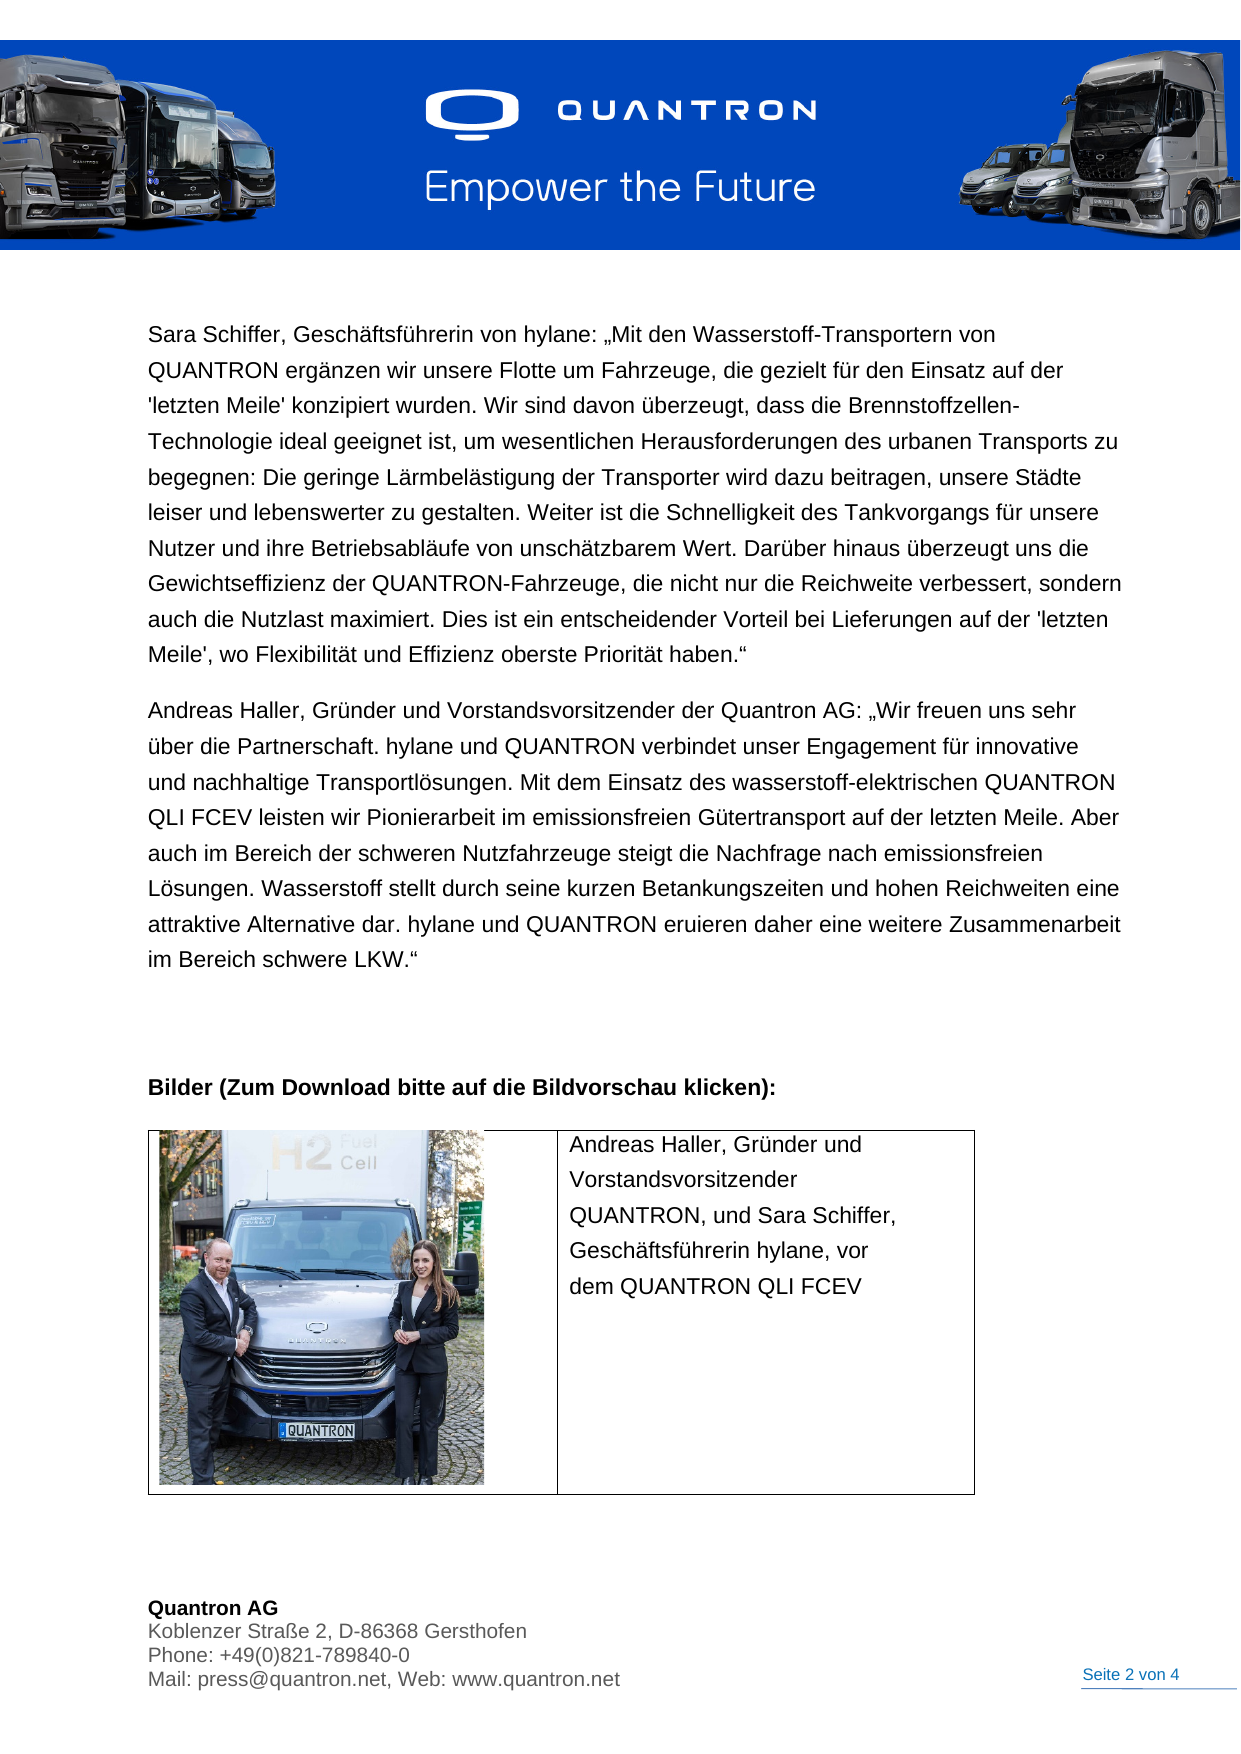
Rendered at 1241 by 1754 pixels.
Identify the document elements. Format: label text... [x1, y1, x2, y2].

picture [0, 40, 1241, 250]
text Bilder (Zum Download bitte auf die Bildvorschau klicken): [148, 1073, 1122, 1100]
picture [159, 1130, 485, 1485]
text Sara Schiffer, Geschäftsführerin von hylane: „Mit den Wasserstoff-Transportern von QUANTRON ergänzen wir unsere Flotte um Fahrzeuge, die gezielt für den Einsatz auf der 'letzten Meile' konzipiert wurden. Wir sind davon überzeugt, dass die Brennstoffzellen-Technologie ideal geeignet ist, um wesentlichen Herausforderungen des urbanen Transports zu begegnen: Die geringe Lärmbelästigung der Transporter wird dazu beitragen, unsere Städte leiser und lebenswerter zu gestalten. Weiter ist die Schnelligkeit des Tankvorgangs für unsere Nutzer und ihre Betriebsabläufe von unschätzbarem Wert. Darüber hinaus überzeugt uns die Gewichtseffizienz der QUANTRON-Fahrzeuge, die nicht nur die Reichweite verbessert, sondern auch die Nutzlast maximiert. Dies ist ein entscheidender Vorteil bei Lieferungen auf der 'letzten Meile', wo Flexibilität und Effizienz oberste Priorität haben.“ [148, 321, 1122, 667]
table_header [149, 1131, 557, 1494]
text Andreas Haller, Gründer und Vorstandsvorsitzender der Quantron AG: „Wir freuen uns sehr über die Partnerschaft. hylane und QUANTRON verbindet unser Engagement für innovative und nachhaltige Transportlösungen. Mit dem Einsatz des wasserstoff-elektrischen QUANTRON QLI FCEV leisten wir Pionierarbeit im emissionsfreien Gütertransport auf der letzten Meile. Aber auch im Bereich der schweren Nutzfahrzeuge steigt die Nachfrage nach emissionsfreien Lösungen. Wasserstoff stellt durch seine kurzen Betankungszeiten und hohen Reichweiten eine attraktive Alternative dar. hylane und QUANTRON eruieren daher eine weitere Zusammenarbeit im Bereich schwere LKW.“ [148, 697, 1122, 972]
table_header Andreas Haller, Gründer und Vorstandsvorsitzender QUANTRON, und Sara Schiffer, Geschäftsführerin hylane, vor dem QUANTRON QLI FCEV [558, 1131, 974, 1494]
